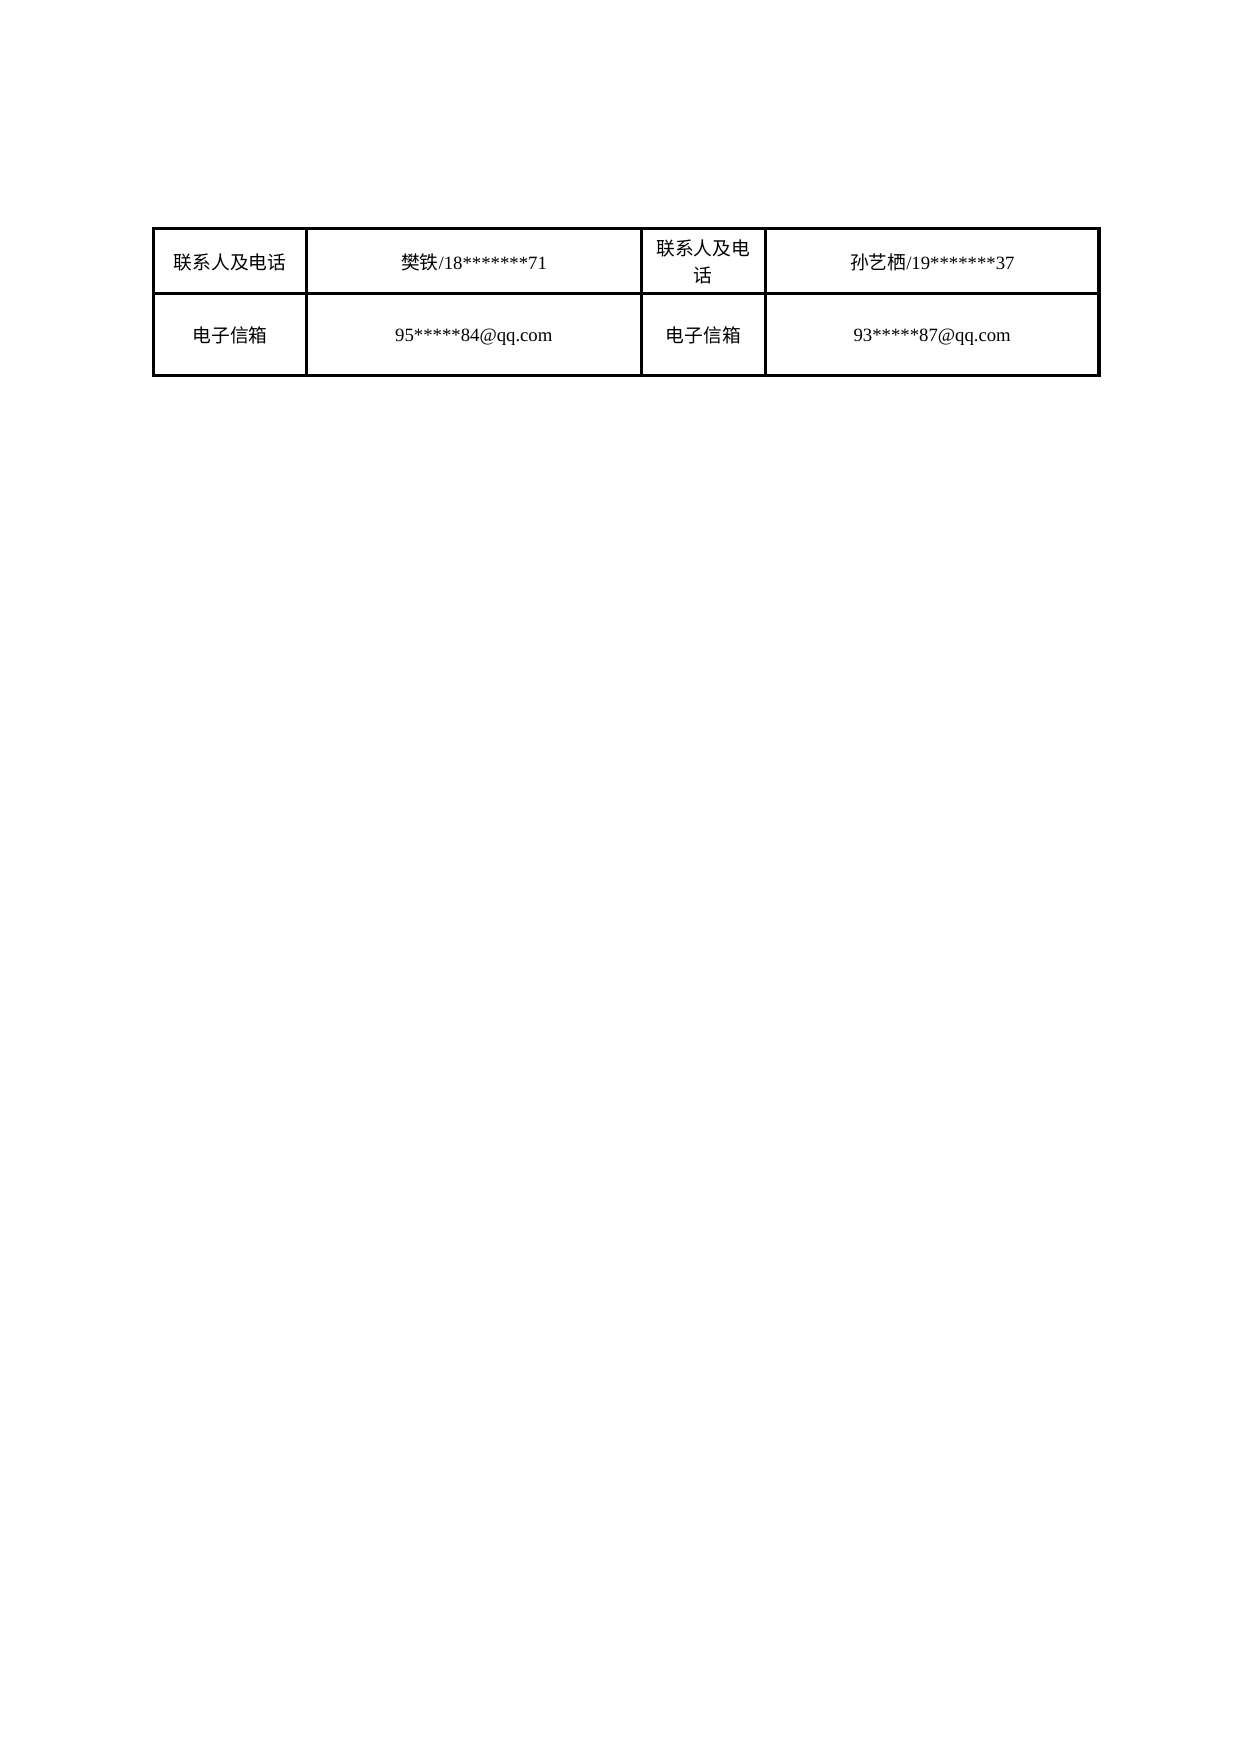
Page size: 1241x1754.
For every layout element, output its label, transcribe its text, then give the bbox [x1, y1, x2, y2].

table_cell 联系人及电话 [643, 230, 764, 292]
table_cell 孙艺栖/19*******37 [767, 230, 1097, 292]
table_cell 联系人及电话 [155, 230, 305, 292]
table_cell 95*****84@qq.com [308, 295, 640, 374]
table_cell 电子信箱 [643, 295, 764, 374]
table_cell 电子信箱 [155, 295, 305, 374]
table_cell 樊铁/18*******71 [308, 230, 640, 292]
table_cell 93*****87@qq.com [767, 295, 1097, 374]
